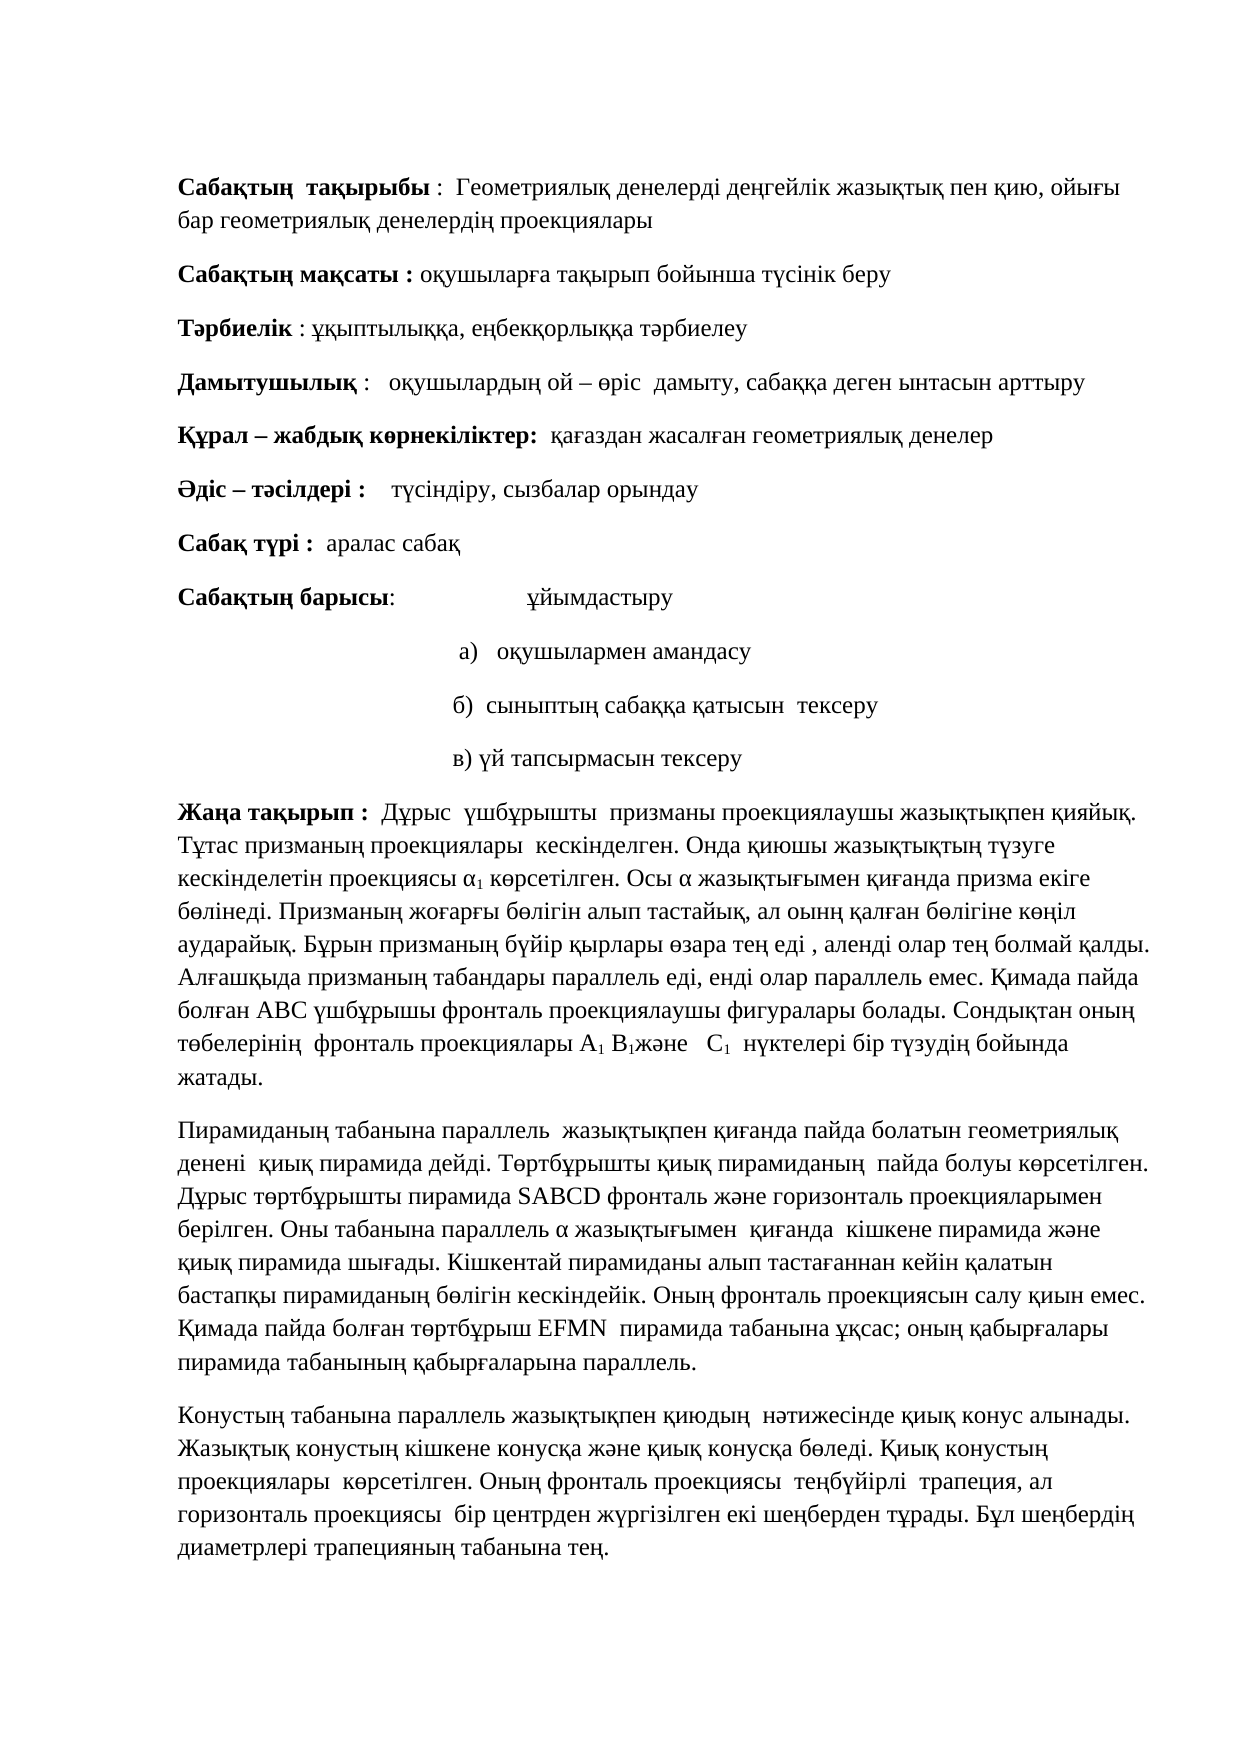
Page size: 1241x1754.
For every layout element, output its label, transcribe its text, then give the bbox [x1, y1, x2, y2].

text Сабақтың тақырыбы : Геометриялық денелерді деңгейлік жазықтық пен қию, ойығы бар геометриялық денелердің проекциялары [177, 172, 1152, 234]
text Сабақ түрі : аралас сабақ [177, 528, 1152, 557]
text б) сыныптың сабаққа қатысын тексеру [177, 690, 1152, 718]
text Жаңа тақырып : Дұрыс үшбұрышты призманы проекциялаушы жазықтықпен қияйық. Тұтас призманың проекциялары кескінделген. Онда қиюшы жазықтықтың түзуге кескінделетін проекциясы α1 көрсетілген. Осы α жазықтығымен қиғанда призма екіге бөлінеді. Призманың жоғарғы бөлігін алып тастайық, ал оынң қалған бөлігіне көңіл аударайық. Бұрын призманың бүйір қырлары өзара тең еді , аленді олар тең болмай қалды. Алғашқыда призманың табандары параллель еді, енді олар параллель емес. Қимада пайда болған АВС үшбұрышы фронталь проекциялаушы фигуралары болады. Сондықтан оның төбелерінің фронталь проекциялары А1 В1және С1 нүктелері бір түзудің бойында жатады. [177, 797, 1152, 1090]
text Пирамиданың табанына параллель жазықтықпен қиғанда пайда болатын геометриялық денені қиық пирамида дейді. Төртбұрышты қиық пирамиданың пайда болуы көрсетілген. Дұрыс төртбұрышты пирамида SABCD фронталь және горизонталь проекцияларымен берілген. Оны табанына параллель α жазықтығымен қиғанда кішкене пирамида және қиық пирамида шығады. Кішкентай пирамиданы алып тастағаннан кейін қалатын бастапқы пирамиданың бөлігін кескіндейік. Оның фронталь проекциясын салу қиын емес. Қимада пайда болған төртбұрыш EFMN пирамида табанына ұқсас; оның қабырғалары пирамида табанының қабырғаларына параллель. [177, 1115, 1152, 1375]
text в) үй тапсырмасын тексеру [177, 743, 1152, 772]
text Тәрбиелік : ұқыптылыққа, еңбекқорлыққа тәрбиелеу [177, 313, 1152, 341]
text Сабақтың мақсаты : оқушыларға тақырып бойынша түсінік беру [177, 259, 1152, 288]
text Әдіс – тәсілдері : түсіндіру, сызбалар орындау [177, 474, 1152, 503]
text Дамытушылық : оқушылардың ой – өріс дамыту, сабаққа деген ынтасын арттыру [177, 367, 1152, 395]
text Сабақтың барысы: ұйымдастыру [177, 582, 1152, 611]
text Құрал – жабдық көрнекіліктер: қағаздан жасалған геометриялық денелер [177, 420, 1152, 449]
text Конустың табанына параллель жазықтықпен қиюдың нәтижесінде қиық конус алынады. Жазықтық конустың кішкене конусқа және қиық конусқа бөледі. Қиық конустың проекциялары көрсетілген. Оның фронталь проекциясы теңбүйірлі трапеция, ал горизонталь проекциясы бір центрден жүргізілген екі шеңберден тұрады. Бұл шеңбердің диаметрлері трапецияның табанына тең. [177, 1400, 1152, 1561]
text а) оқушылармен амандасу [177, 636, 1152, 664]
